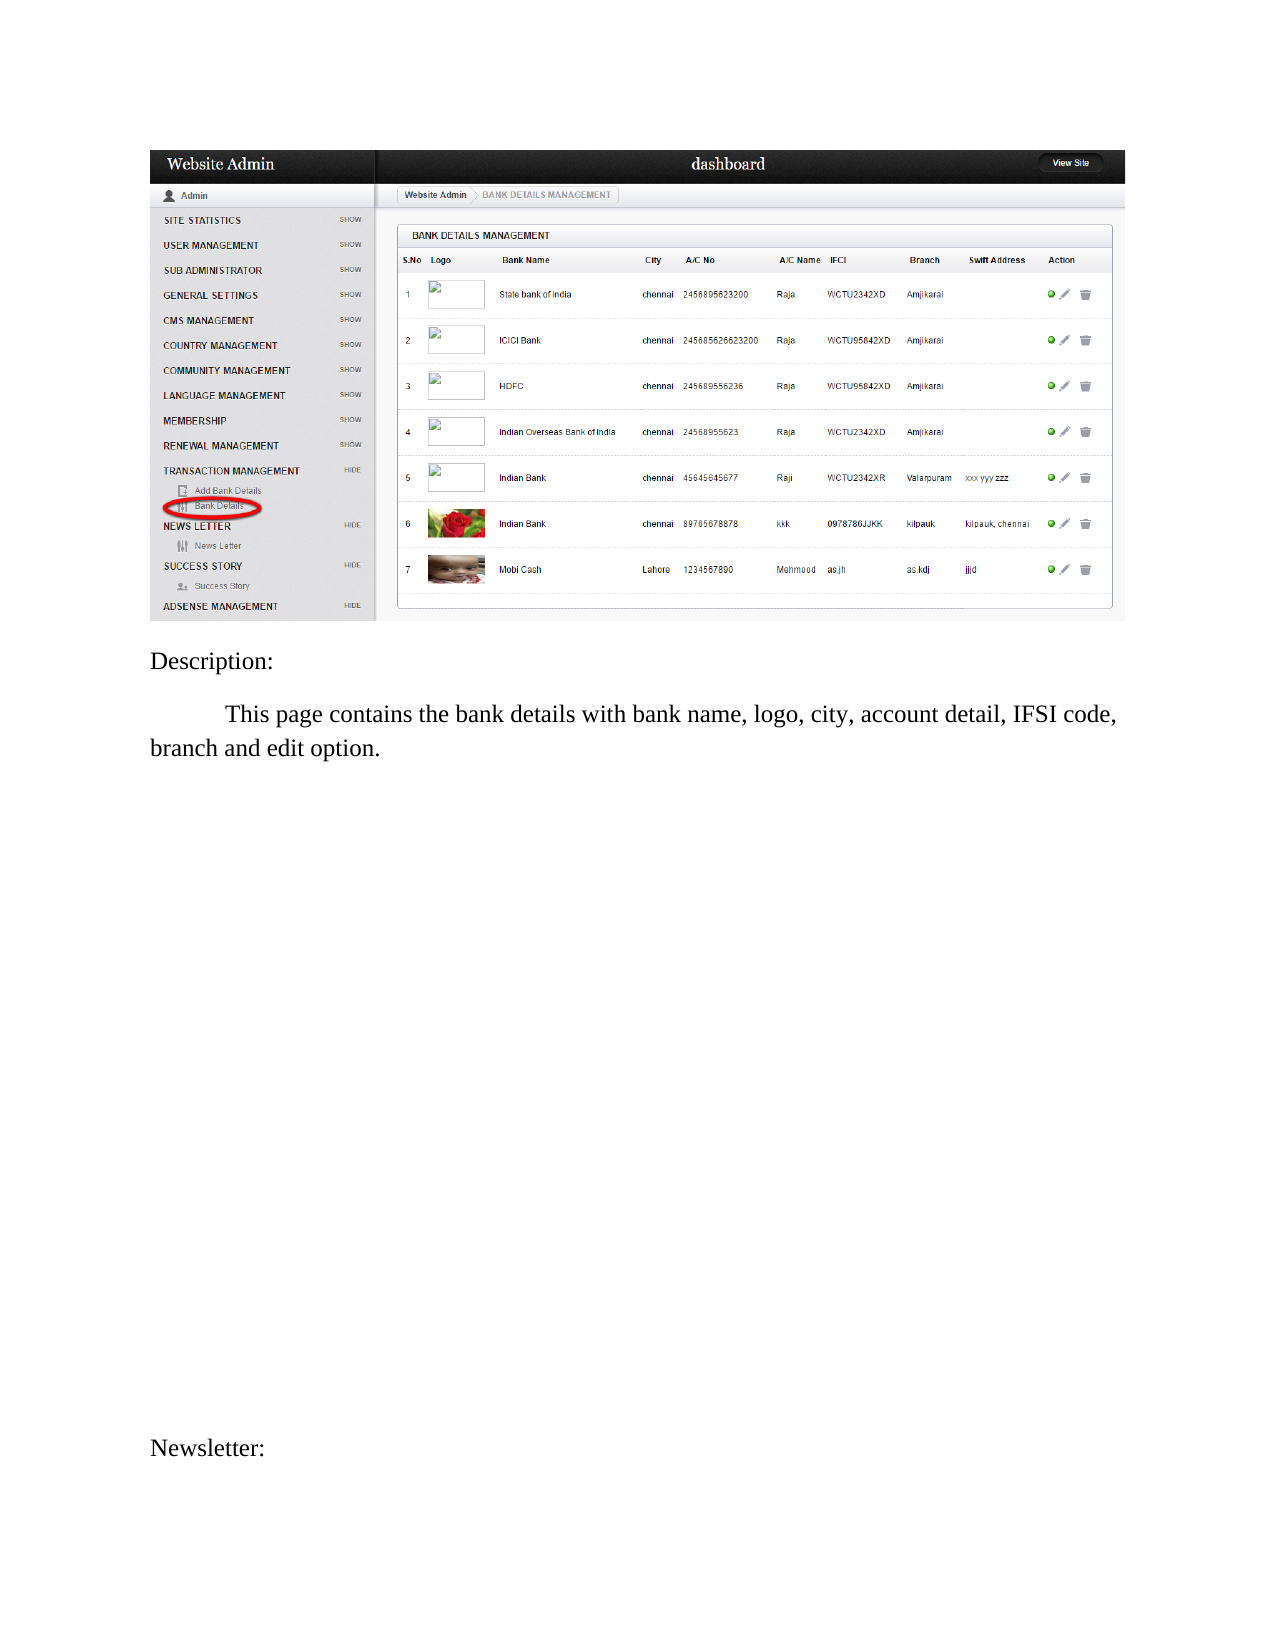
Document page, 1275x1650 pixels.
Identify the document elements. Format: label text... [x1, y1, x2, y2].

text Newsletter: [150, 1433, 1125, 1461]
text Description: [150, 646, 1125, 674]
text This page contains the bank details with bank name, logo, city, account detail, IFSI code, branch and edit option. [150, 699, 1125, 761]
picture [150, 150, 1125, 621]
